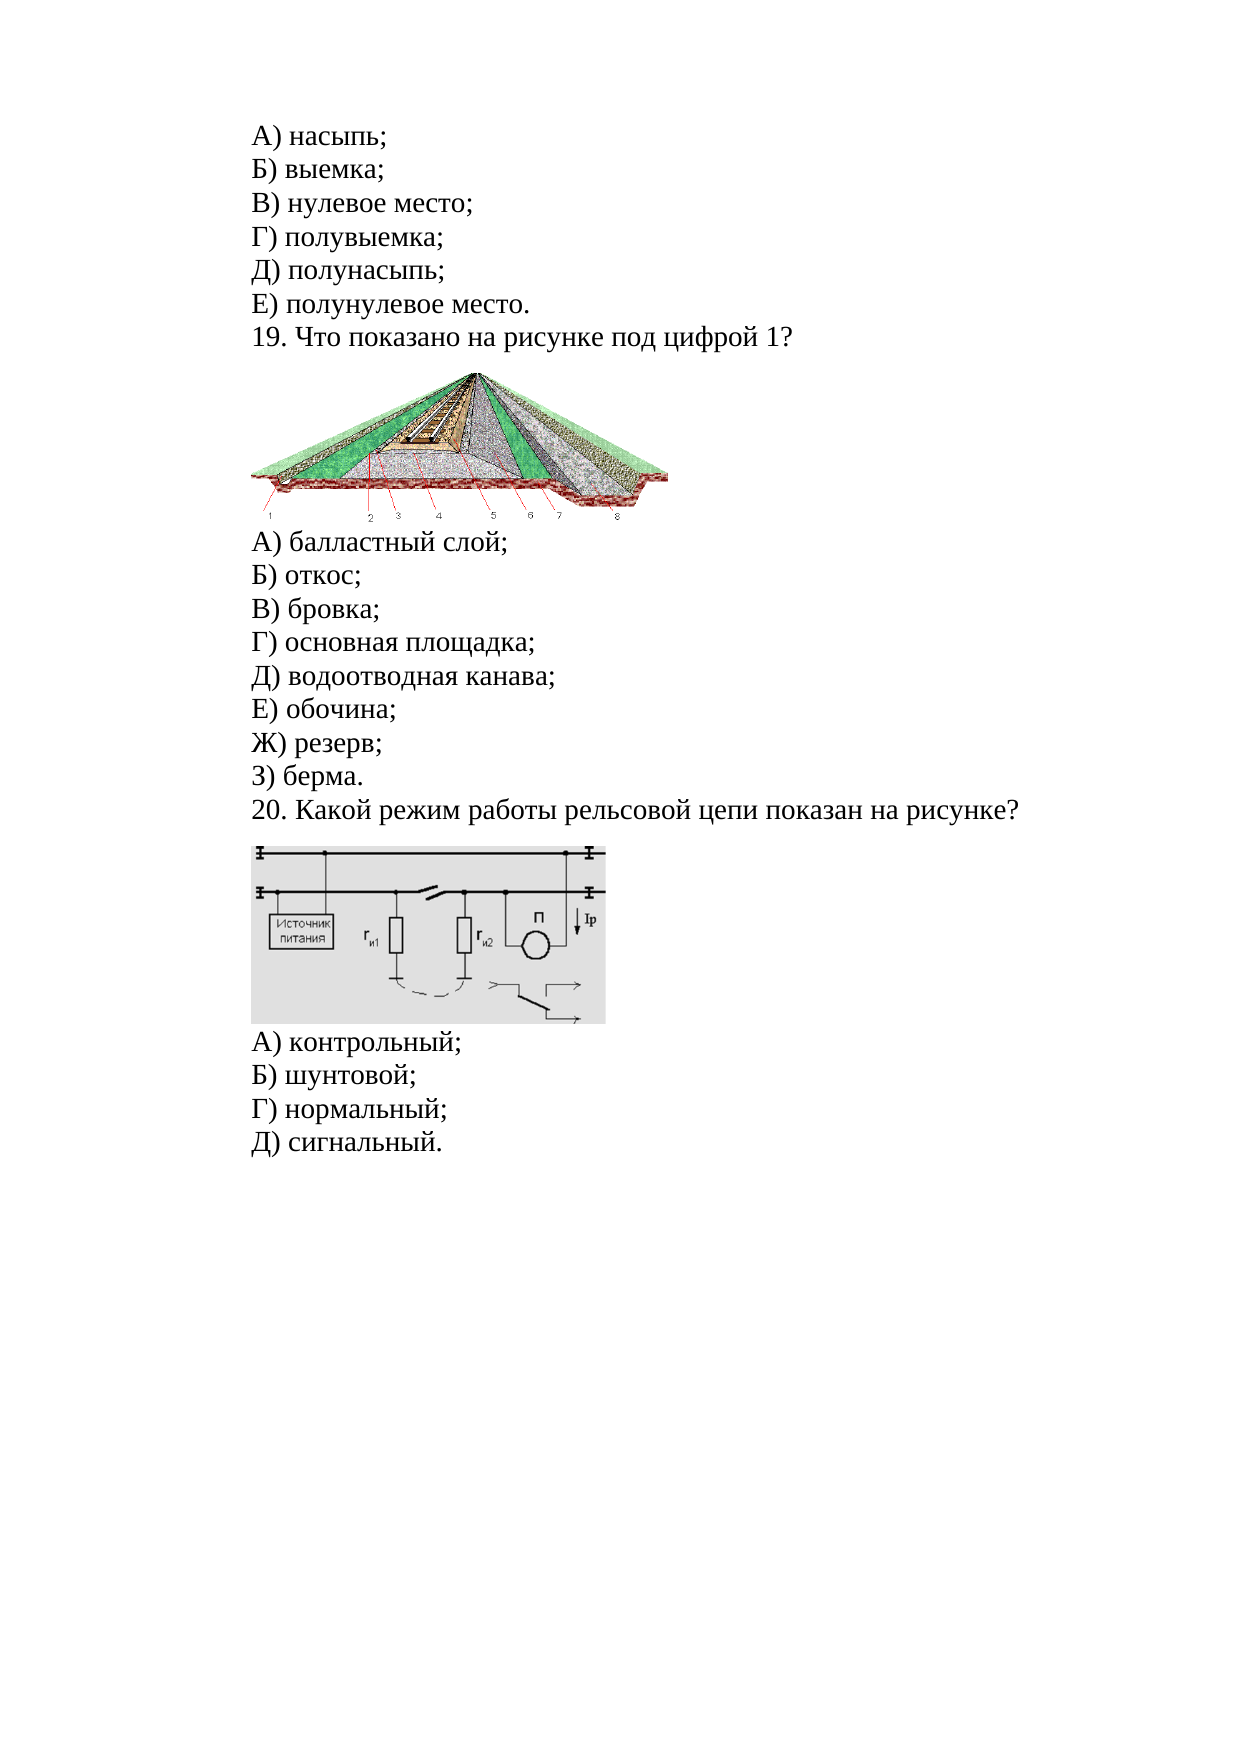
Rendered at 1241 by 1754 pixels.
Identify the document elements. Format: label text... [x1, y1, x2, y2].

list Г) полувыемка; [177, 219, 1152, 252]
picture [251, 846, 606, 1024]
list Г) нормальный; [177, 1091, 1152, 1124]
list З) берма. [177, 758, 1152, 792]
list А) балластный слой; [177, 524, 1152, 557]
list В) нулевое место; [177, 185, 1152, 219]
list Б) шунтовой; [177, 1057, 1152, 1091]
list Ж) резерв; [177, 725, 1152, 758]
text 19. Что показано на рисунке под цифрой 1? [177, 319, 1152, 353]
list Е) полунулевое место. [177, 286, 1152, 319]
list А) контрольный; [177, 1024, 1152, 1057]
list Д) сигнальный. [177, 1124, 1152, 1158]
list В) бровка; [177, 591, 1152, 624]
list Е) обочина; [177, 691, 1152, 725]
list Д) полунасыпь; [177, 252, 1152, 286]
picture [251, 373, 668, 524]
list Д) водоотводная канава; [177, 658, 1152, 691]
list Б) выемка; [177, 152, 1152, 185]
text 20. Какой режим работы рельсовой цепи показан на рисунке? [177, 792, 1152, 826]
list Б) откос; [177, 557, 1152, 591]
list А) насыпь; [177, 118, 1152, 152]
list Г) основная площадка; [177, 624, 1152, 658]
